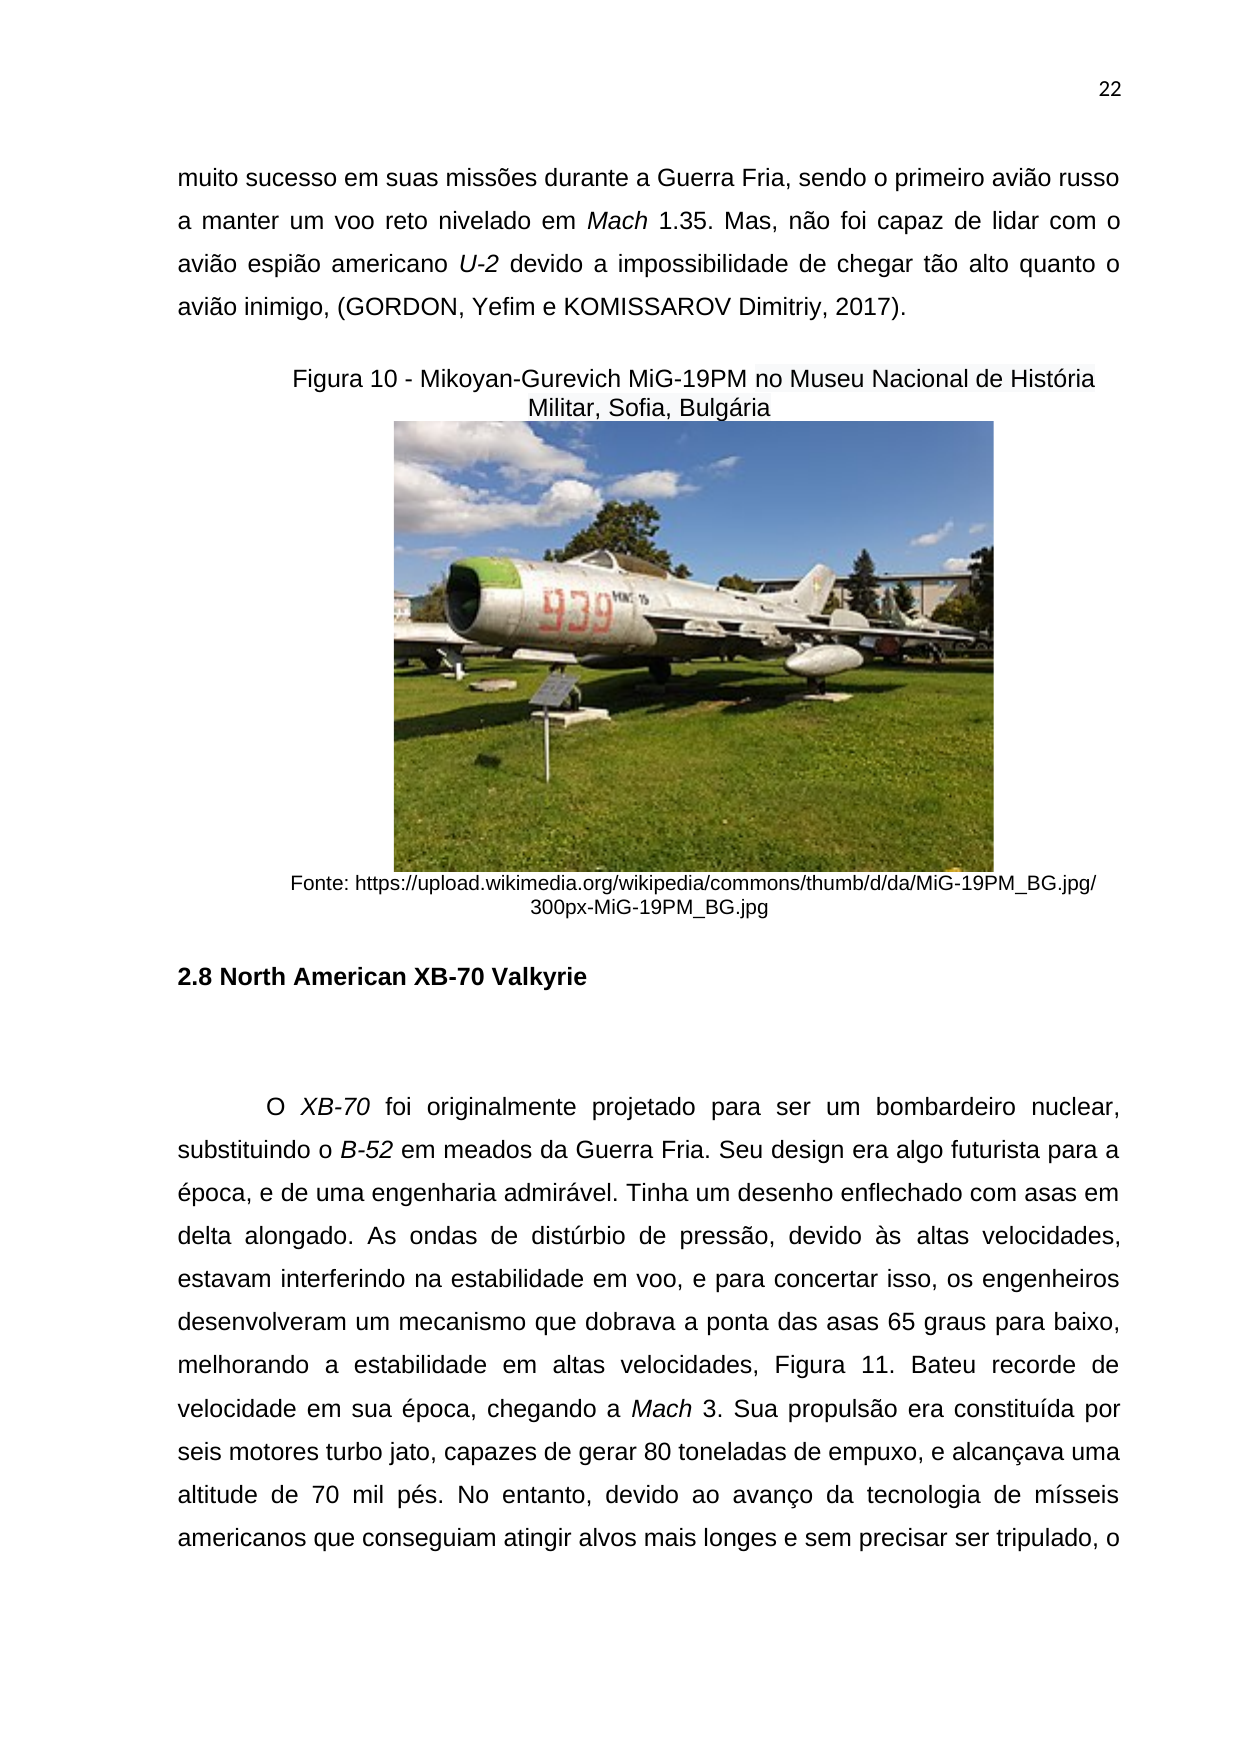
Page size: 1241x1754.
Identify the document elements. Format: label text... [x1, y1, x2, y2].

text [177, 162, 1121, 321]
picture [393, 421, 994, 872]
text Fonte: https://upload.wikimedia.org/wikipedia/commons/thumb/d/da/MiG-19PM_BG.jpg/300px-MiG-19PM_BG.jpg [177, 871, 1121, 919]
list North American XB-70 Valkyrie [177, 962, 1121, 991]
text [177, 1092, 1121, 1552]
text Figura 10 - Mikoyan-Gurevich MiG-19PM no Museu Nacional de História Militar, Sofia, Bulgária [177, 364, 1121, 421]
